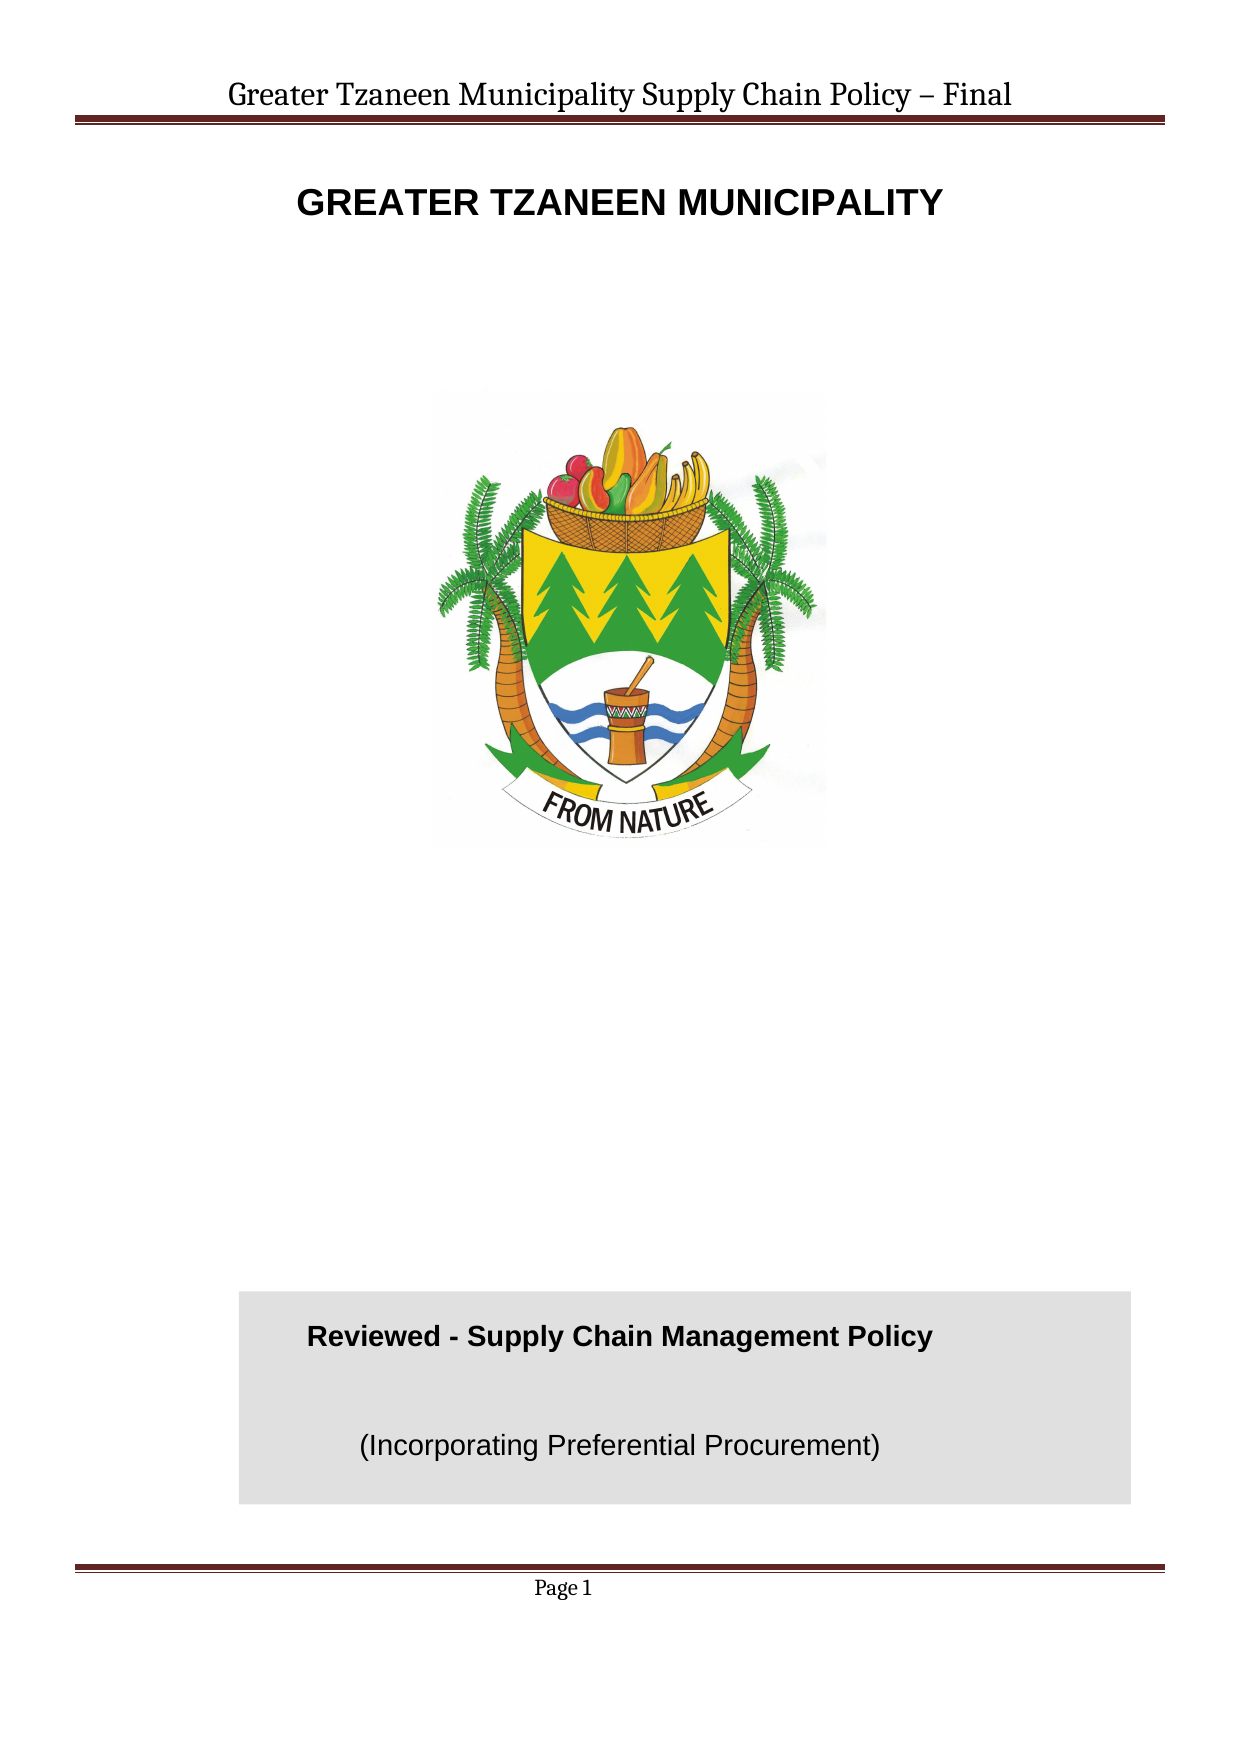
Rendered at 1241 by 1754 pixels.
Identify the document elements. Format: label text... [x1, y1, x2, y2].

text GREATER TZANEEN MUNICIPALITY [75, 180, 1165, 223]
picture [432, 386, 827, 849]
text (Incorporating Preferential Procurement) [75, 1428, 1165, 1462]
text Reviewed - Supply Chain Management Policy [75, 1319, 1165, 1352]
